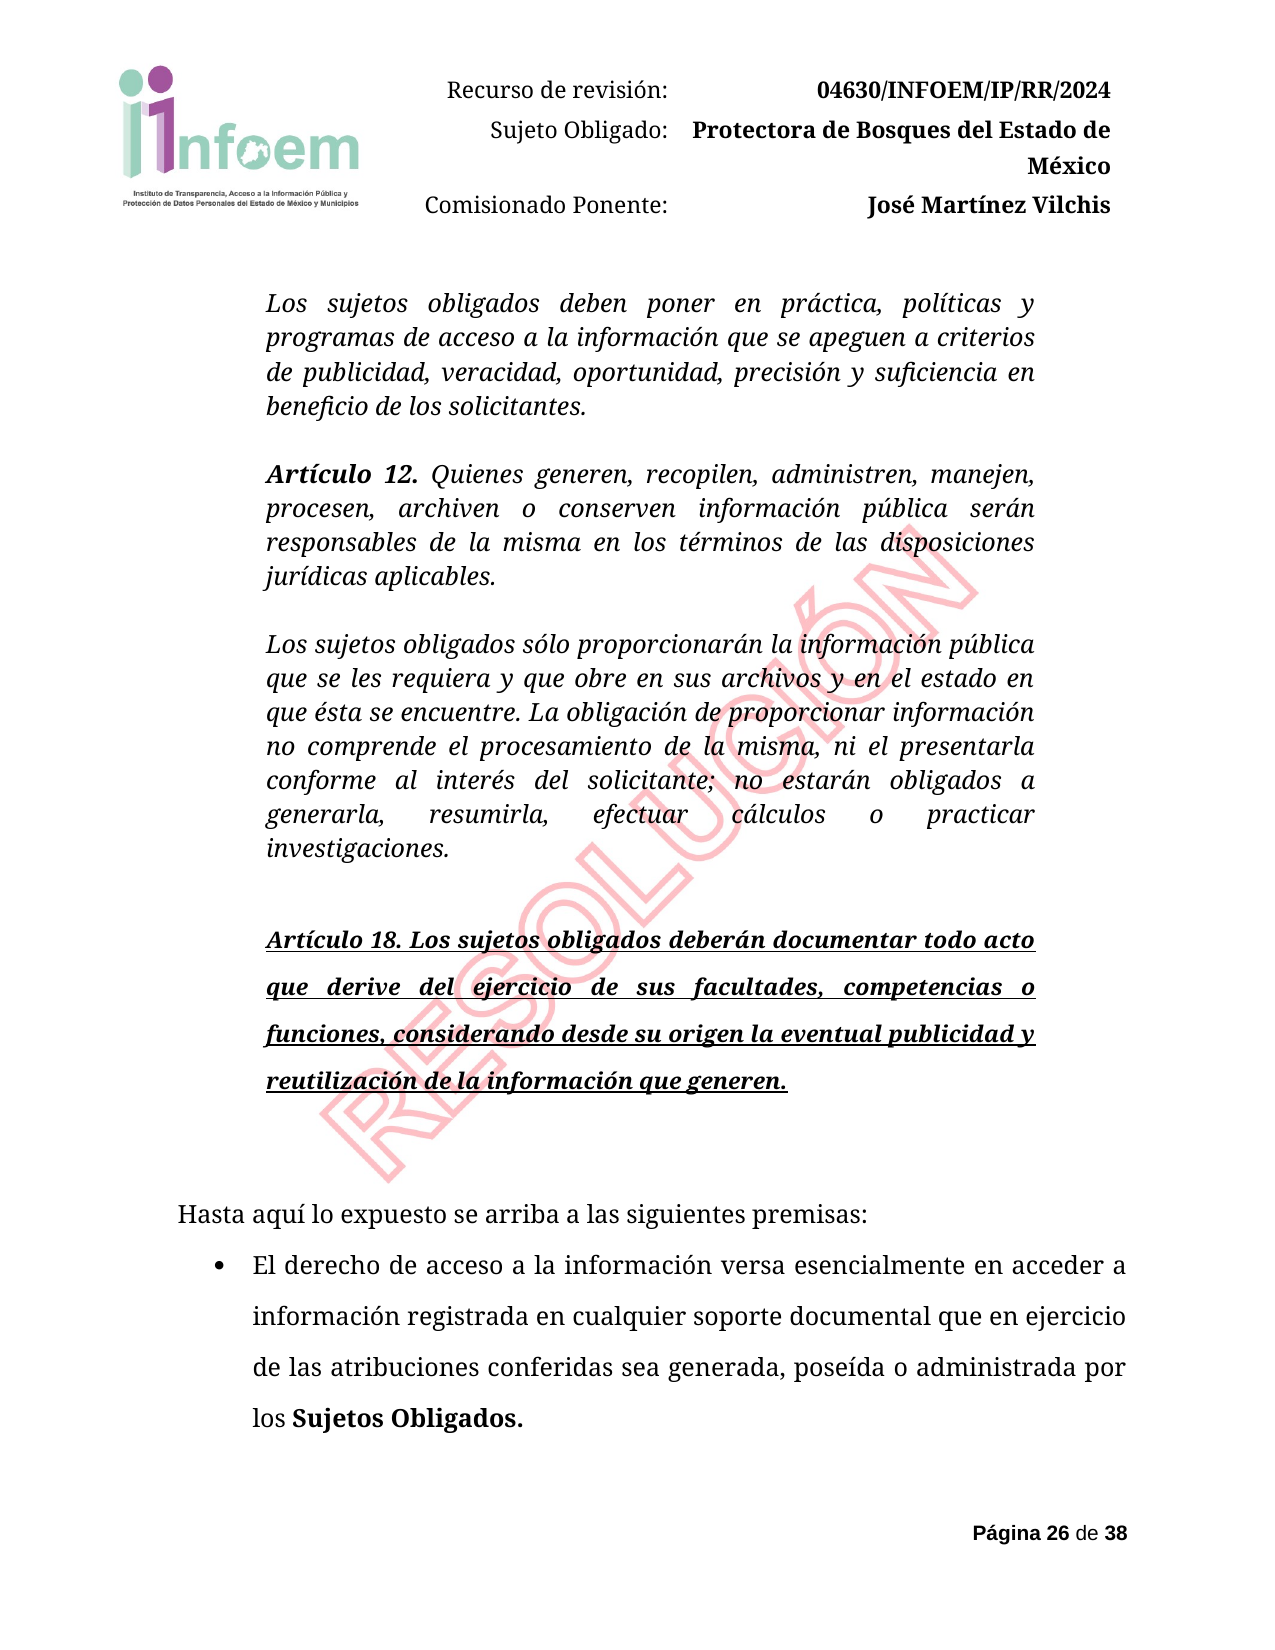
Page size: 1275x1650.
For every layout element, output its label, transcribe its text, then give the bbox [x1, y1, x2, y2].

picture [0, 5, 1264, 1650]
text Artículo 12. Quienes generen, recopilen, administren, manejen, procesen, archiven o conserven información pública serán responsables de la misma en los términos de las disposiciones jurídicas aplicables. [266, 456, 1039, 593]
text Los sujetos obligados deben poner en práctica, políticas y programas de acceso a la información que se apeguen a criterios de publicidad, veracidad, oportunidad, precisión y suficiencia en beneficio de los solicitantes. [266, 286, 1039, 422]
text Artículo 18. Los sujetos obligados deberán documentar todo acto que derive del ejercicio de sus facultades, competencias o funciones, considerando desde su origen la eventual publicidad y reutilización de la información que generen. [266, 924, 1039, 1096]
text Los sujetos obligados sólo proporcionarán la información pública que se les requiera y que obre en sus archivos y en el estado en que ésta se encuentre. La obligación de proporcionar información no comprende el procesamiento de la misma, ni el presentarla conforme al interés del solicitante; no estarán obligados a generarla, resumirla, efectuar cálculos o practicar investigaciones. [266, 627, 1039, 865]
list El derecho de acceso a la información versa esencialmente en acceder a información registrada en cualquier soporte documental que en ejercicio de las atribuciones conferidas sea generada, poseída o administrada por los Sujetos Obligados. [215, 1247, 1127, 1435]
text Hasta aquí lo expuesto se arriba a las siguientes premisas: [177, 1196, 1127, 1231]
